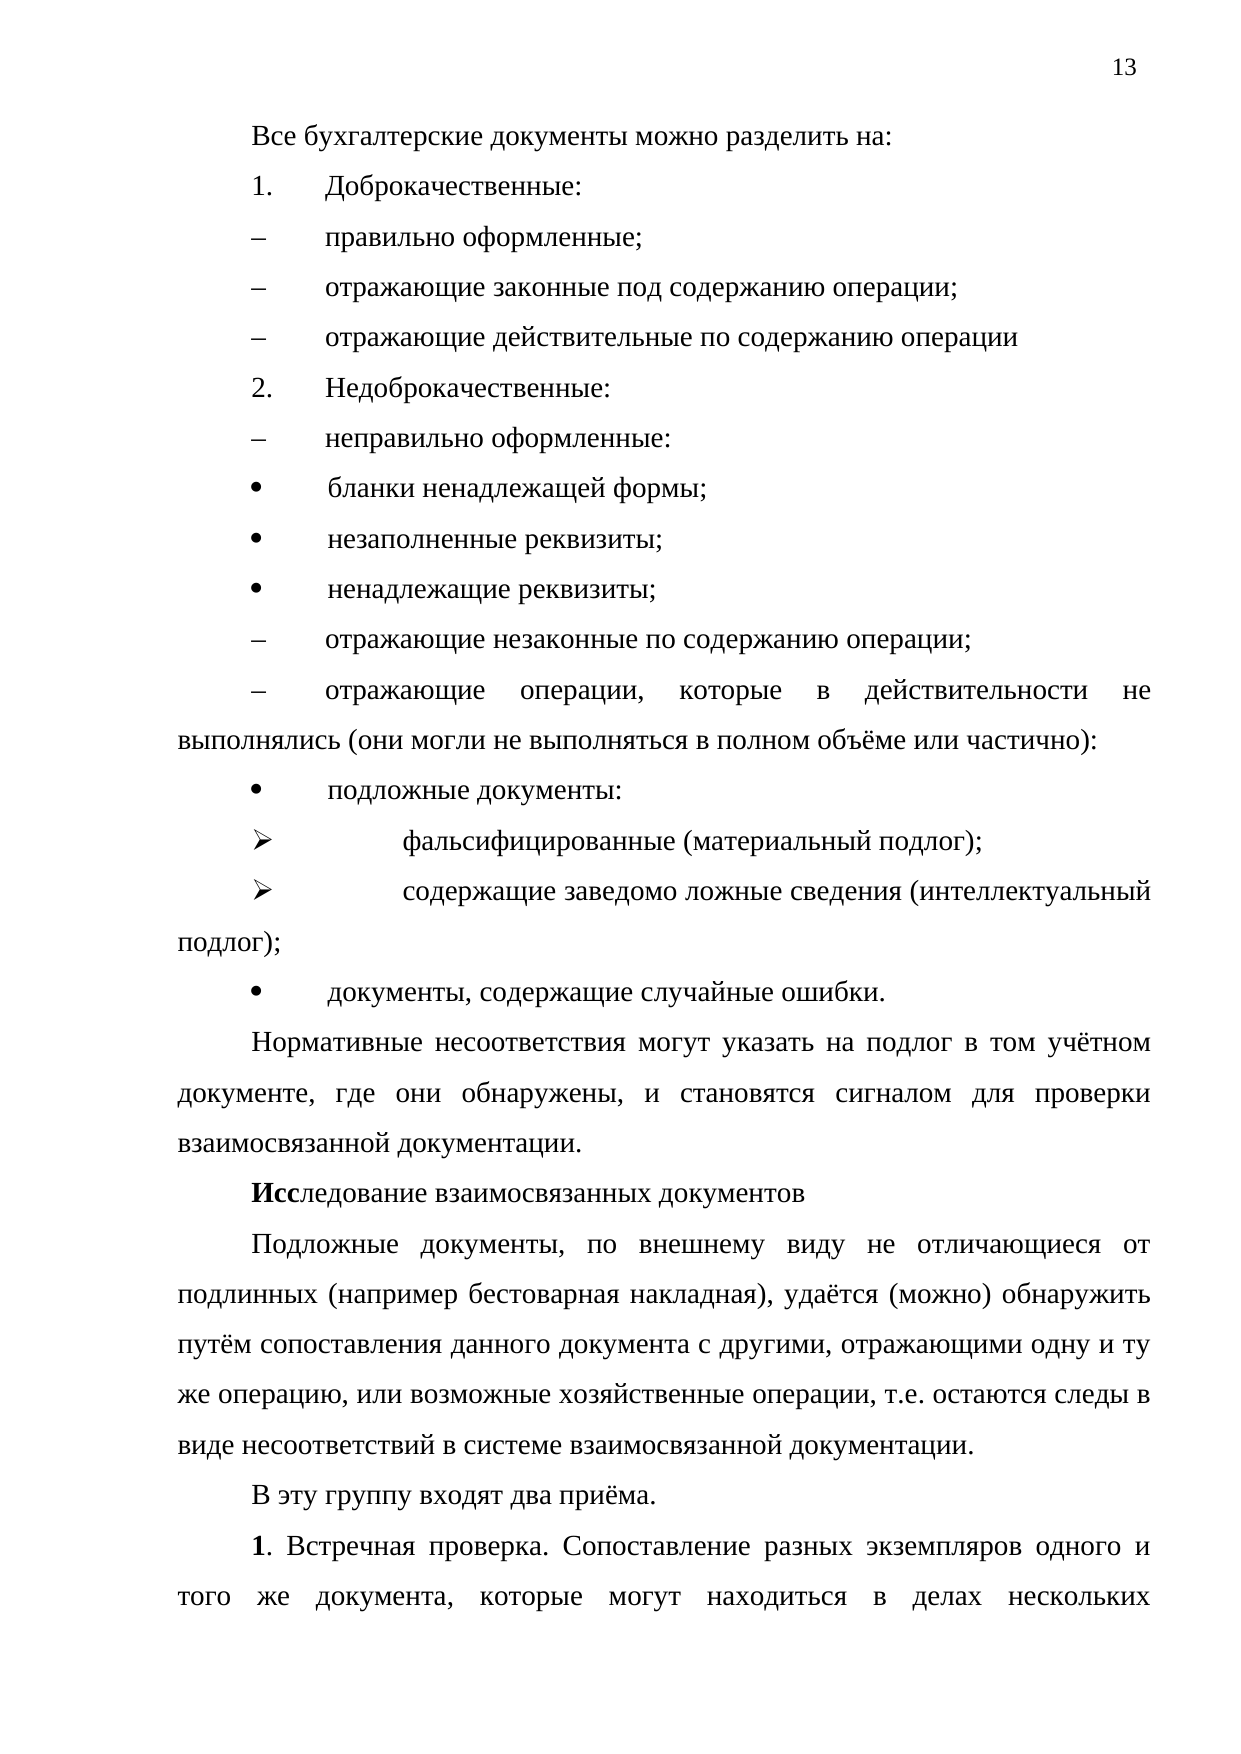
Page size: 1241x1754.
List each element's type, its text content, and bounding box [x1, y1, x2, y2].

list Доброкачественные: [177, 168, 1152, 202]
list содержащие заведомо ложные сведения (интеллектуальный подлог); [177, 873, 1152, 957]
text В эту группу входят два приёма. [177, 1477, 1152, 1511]
list ненадлежащие реквизиты; [177, 571, 1152, 605]
list отражающие действительные по содержанию операции [177, 319, 1152, 353]
list отражающие незаконные по содержанию операции; [177, 622, 1152, 655]
text Все бухгалтерские документы можно разделить на: [177, 118, 1152, 152]
list незаполненные реквизиты; [177, 521, 1152, 554]
text Нормативные несоответствия могут указать на подлог в том учётном документе, где они обнаружены, и становятся сигналом для проверки взаимосвязанной документации. [177, 1024, 1152, 1159]
list отражающие законные под содержанию операции; [177, 269, 1152, 303]
list бланки ненадлежащей формы; [177, 470, 1152, 504]
text Исследование взаимосвязанных документов [177, 1175, 1152, 1209]
list документы, содержащие случайные ошибки. [177, 974, 1152, 1008]
list неправильно оформленные: [177, 420, 1152, 453]
list отражающие операции, которые в действительности не выполнялись (они могли не выполняться в полном объёме или частично): [177, 672, 1152, 756]
list Недоброкачественные: [177, 370, 1152, 403]
list подложные документы: [177, 772, 1152, 806]
list фальсифицированные (материальный подлог); [177, 823, 1152, 857]
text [177, 1528, 1152, 1611]
text Подложные документы, по внешнему виду не отличающиеся от подлинных (например бестоварная накладная), удаётся (можно) обнаружить путём сопоставления данного документа с другими, отражающими одну и ту же операцию, или возможные хозяйственные операции, т.е. остаются следы в виде несоответствий в системе взаимосвязанной документации. [177, 1226, 1152, 1461]
list правильно оформленные; [177, 219, 1152, 252]
